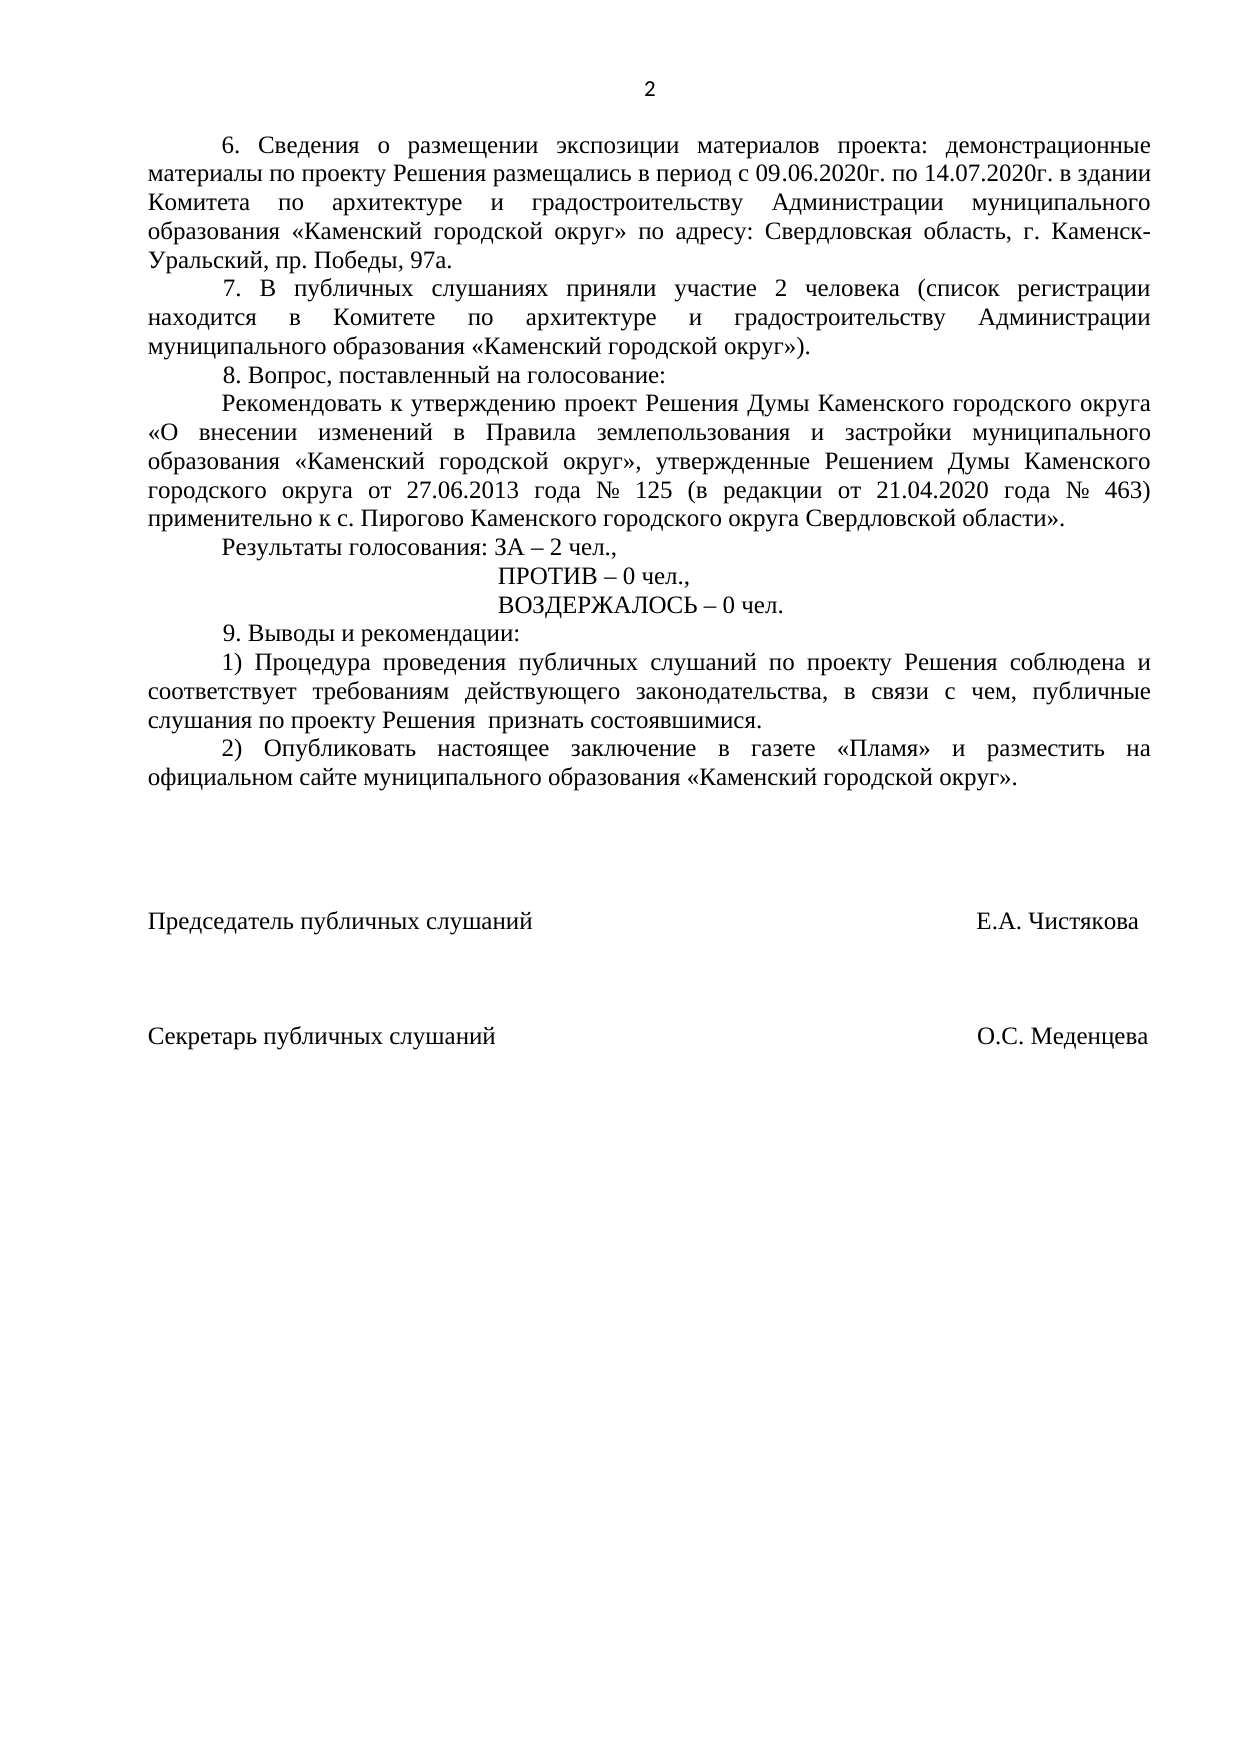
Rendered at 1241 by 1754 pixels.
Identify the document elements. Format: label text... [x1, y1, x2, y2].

text 1) Процедура проведения публичных слушаний по проекту Решения соблюдена и соответствует требованиям действующего законодательства, в связи с чем, публичные слушания по проекту Решения признать состоявшимися. [148, 647, 1152, 733]
text 6. Сведения о размещении экспозиции материалов проекта: демонстрационные материалы по проекту Решения размещались в период с 09.06.2020г. по 14.07.2020г. в здании Комитета по архитектуре и градостроительству Администрации муниципального образования «Каменский городской округ» по адресу: Свердловская область, г. Каменск-Уральский, пр. Победы, 97а. [148, 130, 1152, 273]
text Председатель публичных слушаний Е.А. Чистякова [148, 906, 1152, 935]
text ПРОТИВ – 0 чел., [148, 561, 1152, 590]
text Секретарь публичных слушаний О.С. Меденцева [148, 1021, 1152, 1050]
text 2) Опубликовать настоящее заключение в газете «Пламя» и разместить на официальном сайте муниципального образования «Каменский городской округ». [148, 733, 1152, 791]
text 8. Вопрос, поставленный на голосование: [148, 360, 1152, 388]
text Рекомендовать к утверждению проект Решения Думы Каменского городского округа «О внесении изменений в Правила землепользования и застройки муниципального образования «Каменский городской округ», утвержденные Решением Думы Каменского городского округа от 27.06.2013 года № 125 (в редакции от 21.04.2020 года № 463) применительно к с. Пирогово Каменского городского округа Свердловской области». [148, 388, 1152, 532]
text Результаты голосования: ЗА – 2 чел., [148, 532, 1152, 561]
text 9. Выводы и рекомендации: [148, 618, 1152, 647]
text 7. В публичных слушаниях приняли участие 2 человека (список регистрации находится в Комитете по архитектуре и градостроительству Администрации муниципального образования «Каменский городской округ»). [148, 273, 1152, 360]
text ВОЗДЕРЖАЛОСЬ – 0 чел. [148, 590, 1152, 618]
